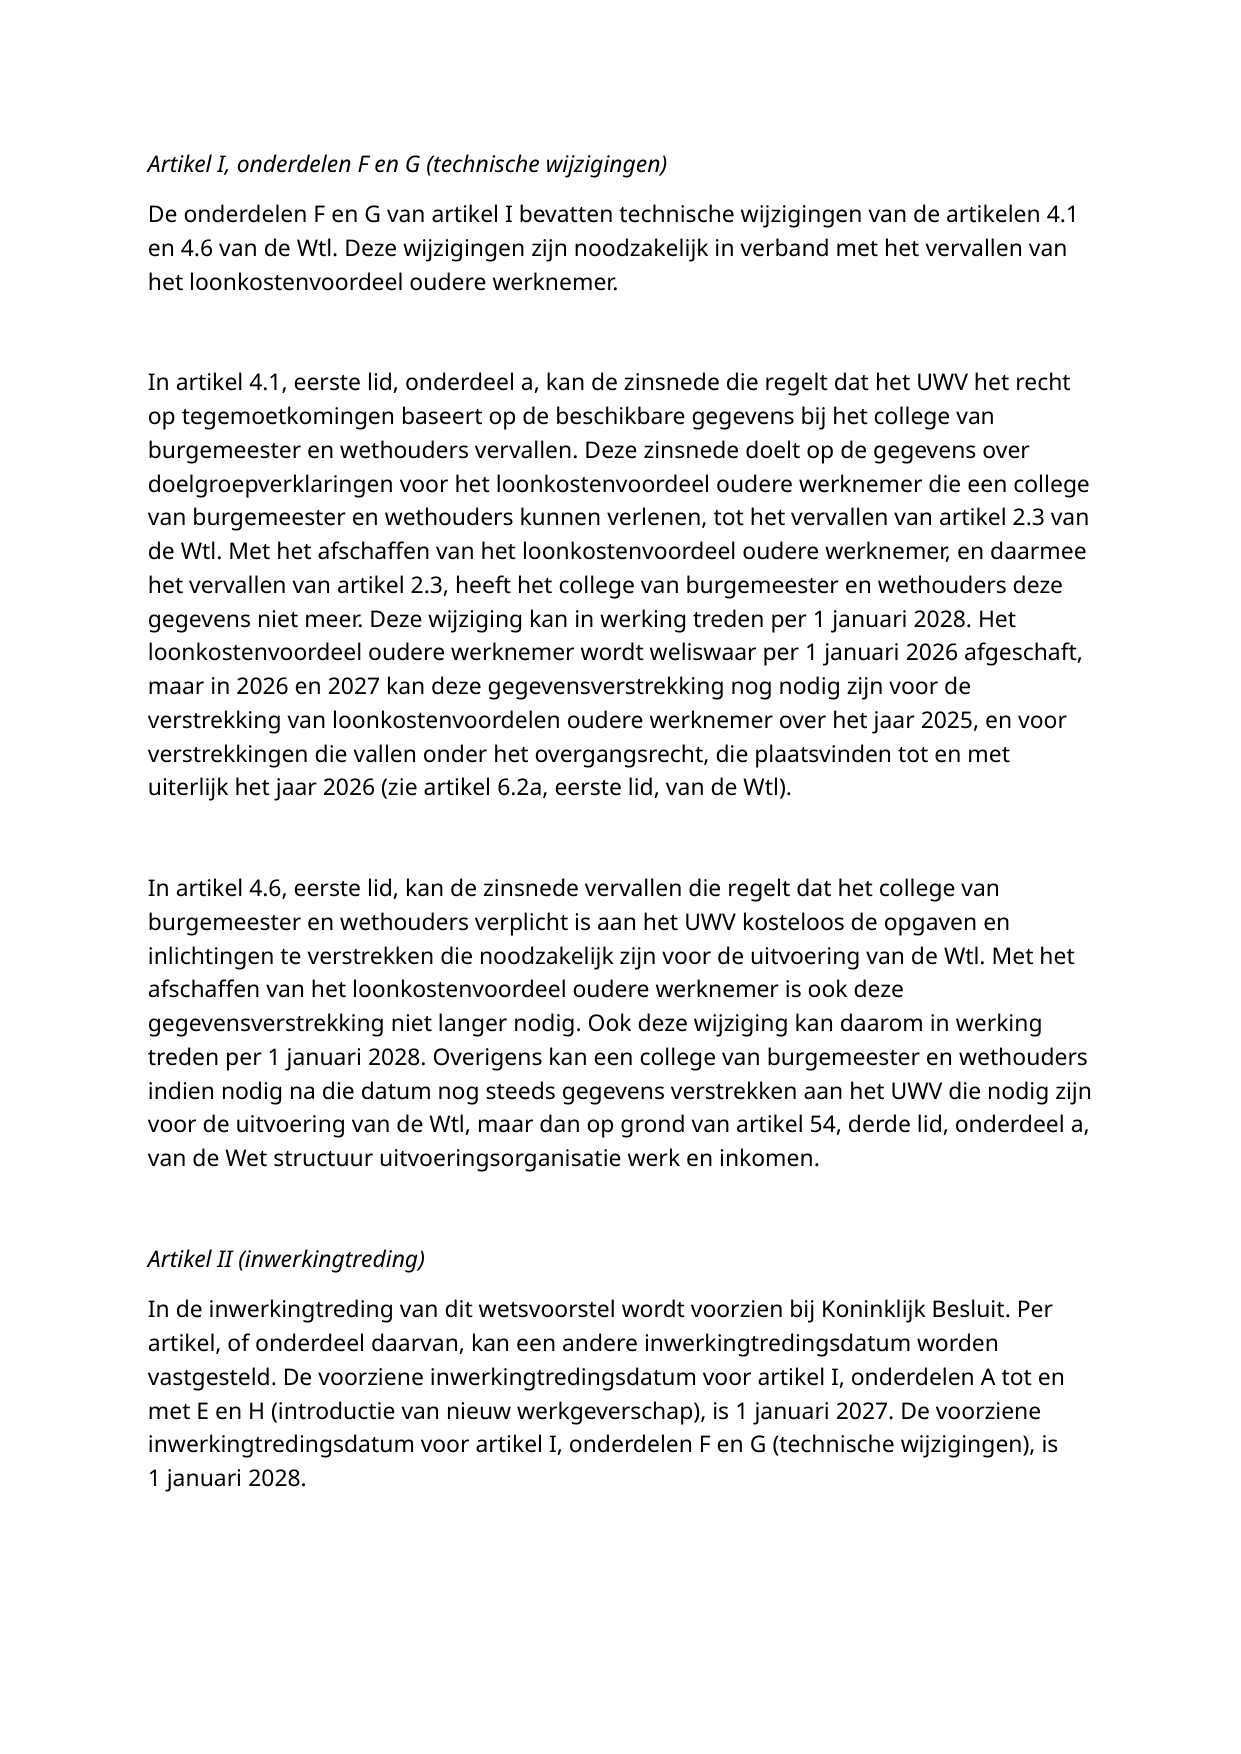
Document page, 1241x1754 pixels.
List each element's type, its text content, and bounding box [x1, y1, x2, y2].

text De onderdelen F en G van artikel I bevatten technische wijzigingen van de artikelen 4.1 en 4.6 van de Wtl. Deze wijzigingen zijn noodzakelijk in verband met het vervallen van het loonkostenvoordeel oudere werknemer. [148, 198, 1093, 297]
text In artikel 4.6, eerste lid, kan de zinsnede vervallen die regelt dat het college van burgemeester en wethouders verplicht is aan het UWV kosteloos de opgaven en inlichtingen te verstrekken die noodzakelijk zijn voor de uitvoering van de Wtl. Met het afschaffen van het loonkostenvoordeel oudere werknemer is ook deze gegevensverstrekking niet langer nodig. Ook deze wijziging kan daarom in werking treden per 1 januari 2028. Overigens kan een college van burgemeester en wethouders indien nodig na die datum nog steeds gegevens verstrekken aan het UWV die nodig zijn voor de uitvoering van de Wtl, maar dan op grond van artikel 54, derde lid, onderdeel a, van de Wet structuur uitvoeringsorganisatie werk en inkomen. [148, 872, 1093, 1173]
text Artikel II (inwerkingtreding) [148, 1243, 1093, 1274]
text Artikel I, onderdelen F en G (technische wijzigingen) [148, 148, 1093, 179]
text In artikel 4.1, eerste lid, onderdeel a, kan de zinsnede die regelt dat het UWV het recht op tegemoetkomingen baseert op de beschikbare gegevens bij het college van burgemeester en wethouders vervallen. Deze zinsnede doelt op de gegevens over doelgroepverklaringen voor het loonkostenvoordeel oudere werknemer die een college van burgemeester en wethouders kunnen verlenen, tot het vervallen van artikel 2.3 van de Wtl. Met het afschaffen van het loonkostenvoordeel oudere werknemer, en daarmee het vervallen van artikel 2.3, heeft het college van burgemeester en wethouders deze gegevens niet meer. Deze wijziging kan in werking treden per 1 januari 2028. Het loonkostenvoordeel oudere werknemer wordt weliswaar per 1 januari 2026 afgeschaft, maar in 2026 en 2027 kan deze gegevensverstrekking nog nodig zijn voor de verstrekking van loonkostenvoordelen oudere werknemer over het jaar 2025, en voor verstrekkingen die vallen onder het overgangsrecht, die plaatsvinden tot en met uiterlijk het jaar 2026 (zie artikel 6.2a, eerste lid, van de Wtl). [148, 366, 1093, 803]
text In de inwerkingtreding van dit wetsvoorstel wordt voorzien bij Koninklijk Besluit. Per artikel, of onderdeel daarvan, kan een andere inwerkingtredingsdatum worden vastgesteld. De voorziene inwerkingtredingsdatum voor artikel I, onderdelen A tot en met E en H (introductie van nieuw werkgeverschap), is 1 januari 2027. De voorziene inwerkingtredingsdatum voor artikel I, onderdelen F en G (technische wijzigingen), is 1 januari 2028. [148, 1293, 1093, 1493]
